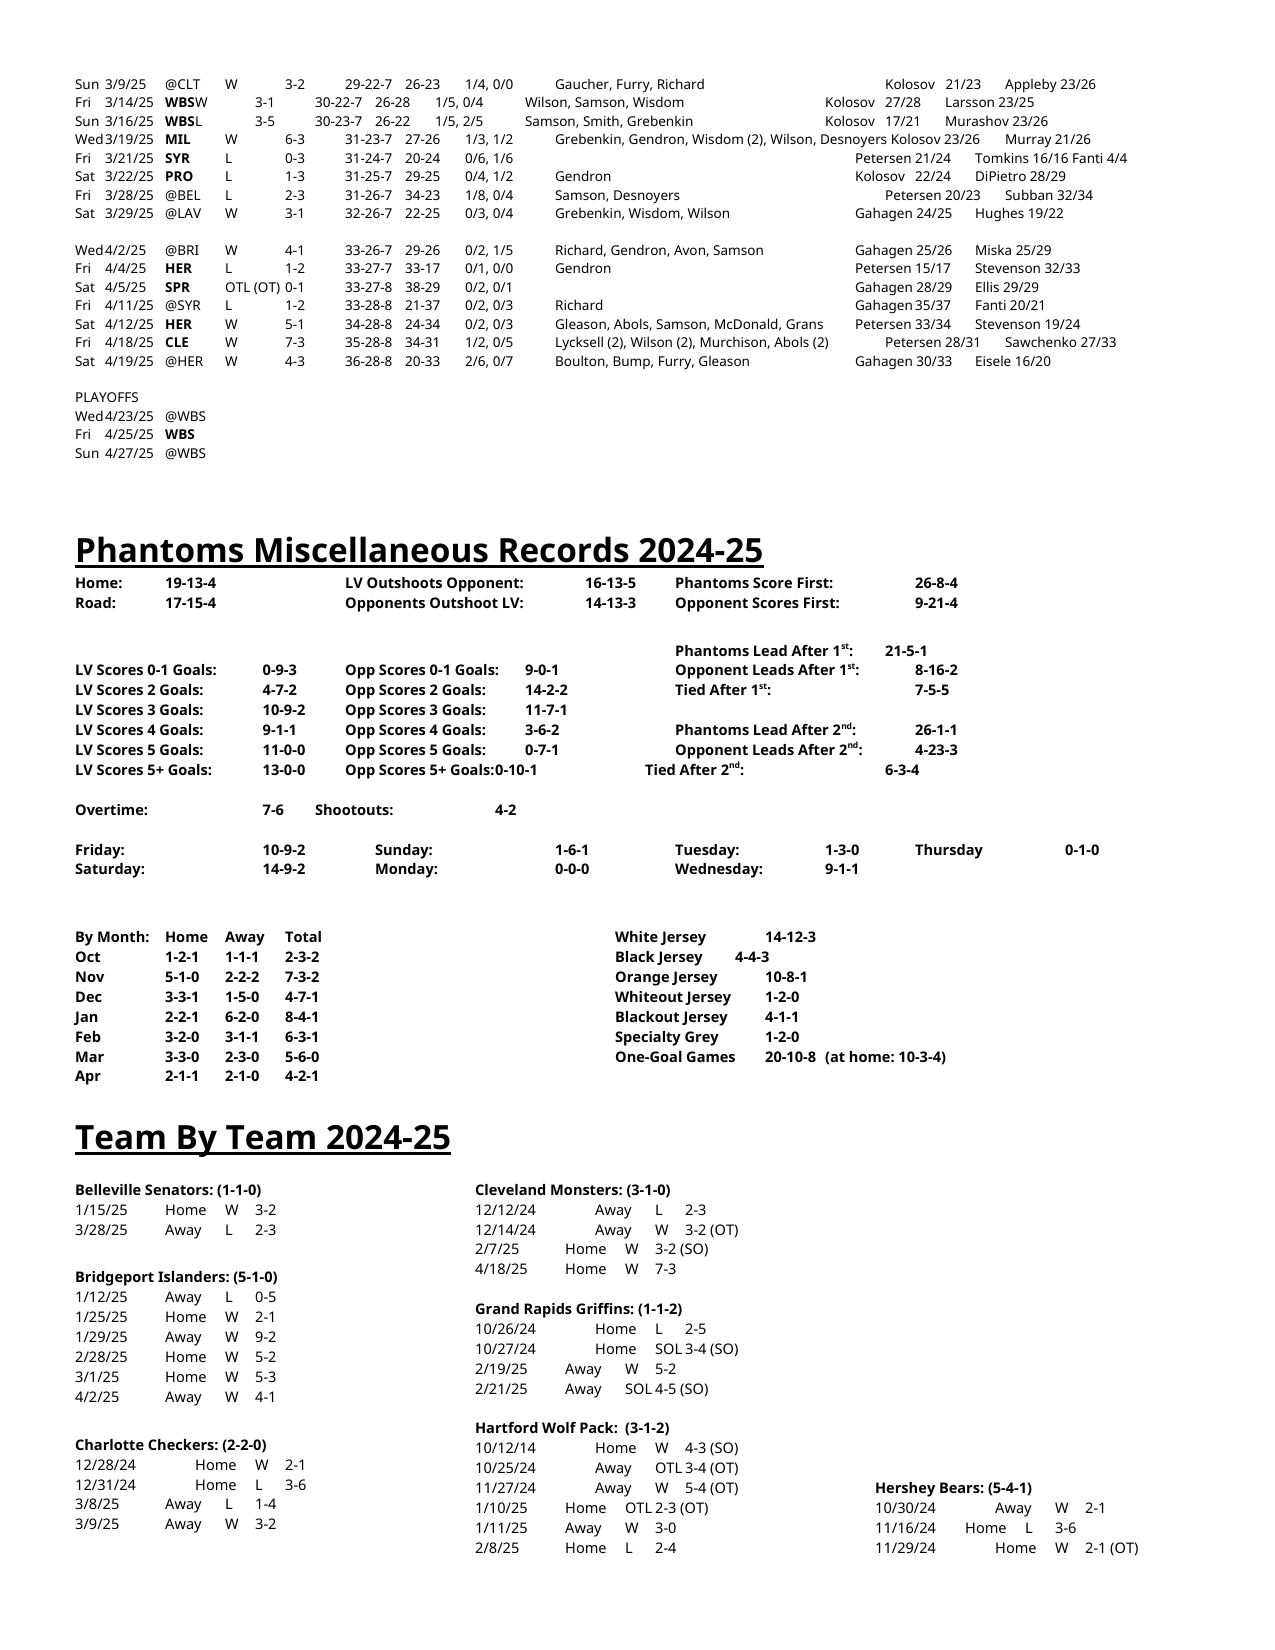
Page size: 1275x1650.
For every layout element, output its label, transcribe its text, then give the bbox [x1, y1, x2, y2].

text Charlotte Checkers: (2-2-0) 12/28/24 Home W 2-1 12/31/24 Home L 3-6 3/8/25 Away L 1-4 3/9/25 Away W 3-2 [75, 1434, 400, 1534]
text Jan 2-2-1 6-2-0 8-4-1 Blackout Jersey 4-1-1 [75, 1007, 1200, 1026]
text Dec 3-3-1 1-5-0 4-7-1 Whiteout Jersey 1-2-0 [75, 987, 1200, 1007]
text Oct 1-2-1 1-1-1 2-3-2 Black Jersey 4-4-3 [75, 947, 1200, 967]
text Mar 3-3-0 2-3-0 5-6-0 One-Goal Games 20-10-8 (at home: 10-3-4) [75, 1046, 1200, 1066]
text Sun 3/9/25 @CLT W 3-2 29-22-7 26-23 1/4, 0/0 Gaucher, Furry, Richard Kolosov 21/23 Appleby 23/26 Fri 3/14/25 WBS W 3-1 30-22-7 26-28 1/5, 0/4 Wilson, Samson, Wisdom Kolosov 27/28 Larsson 23/25 Sun 3/16/25 WBS L 3-5 30-23-7 26-22 1/5, 2/5 Samson, Smith, Grebenkin Kolosov 17/21 Murashov 23/26 Wed 3/19/25 MIL W 6-3 31-23-7 27-26 1/3, 1/2 Grebenkin, Gendron, Wisdom (2), Wilson, Desnoyers Kolosov 23/26 Murray 21/26 Fri 3/21/25 SYR L 0-3 31-24-7 20-24 0/6, 1/6 Petersen 21/24 Tomkins 16/16 Fanti 4/4 [75, 75, 1200, 167]
text Team By Team 2024-25 [75, 1114, 1200, 1159]
text Road: 17-15-4 Opponents Outshoot LV: 14-13-3 Opponent Scores First: 9-21-4 [75, 592, 1200, 612]
text 10/26/24 Home L 2-5 10/27/24 Home SOL 3-4 (SO) 2/19/25 Away W 5-2 2/21/25 Away SOL 4-5 (SO) [475, 1319, 800, 1398]
text Cleveland Monsters: (3-1-0) 12/12/24 Away L 2-3 12/14/24 Away W 3-2 (OT) 2/7/25 Home W 3-2 (SO) 4/18/25 Home W 7-3 [475, 1179, 800, 1279]
text Bridgeport Islanders: (5-1-0) 1/12/25 Away L 0-5 1/25/25 Home W 2-1 1/29/25 Away W 9-2 2/28/25 Home W 5-2 3/1/25 Home W 5-3 4/2/25 Away W 4-1 [75, 1267, 400, 1434]
text Sat 4/19/25 @HER W 4-3 36-28-8 20-33 2/6, 0/7 Boulton, Bump, Furry, Gleason Gahagen 30/33 Eisele 16/20 [75, 352, 1200, 370]
text Friday: 10-9-2 Sunday: 1-6-1 Tuesday: 1-3-0 Thursday 0-1-0 [75, 839, 1200, 859]
text Home: 19-13-4 LV Outshoots Opponent: 16-13-5 Phantoms Score First: 26-8-4 [75, 572, 1200, 592]
text Wed 4/2/25 @BRI W 4-1 33-26-7 29-26 0/2, 1/5 Richard, Gendron, Avon, Samson Gahagen 25/26 Miska 25/29 Fri 4/4/25 HER L 1-2 33-27-7 33-17 0/1, 0/0 Gendron Petersen 15/17 Stevenson 32/33 Sat 4/5/25 SPR OTL (OT) 0-1 33-27-8 38-29 0/2, 0/1 Gahagen 28/29 Ellis 29/29 [75, 241, 1200, 296]
text Saturday: 14-9-2 Monday: 0-0-0 Wednesday: 9-1-1 [75, 859, 1200, 879]
text Hartford Wolf Pack: (3-1-2) [475, 1418, 800, 1438]
text LV Scores 3 Goals: 10-9-2 Opp Scores 3 Goals: 11-7-1 [75, 700, 1200, 720]
text LV Scores 4 Goals: 9-1-1 Opp Scores 4 Goals: 3-6-2 Phantoms Lead After 2nd: 26-1-1 [75, 720, 1200, 740]
text Phantoms Miscellaneous Records 2024-25 [75, 527, 1200, 572]
text LV Scores 0-1 Goals: 0-9-3 Opp Scores 0-1 Goals: 9-0-1 Opponent Leads After 1st: 8-16-2 [75, 660, 1200, 680]
text 10/12/14 Home W 4-3 (SO) 10/25/24 Away OTL 3-4 (OT) 11/27/24 Away W 5-4 (OT) 1/10/25 Home OTL 2-3 (OT) 1/11/25 Away W 3-0 2/8/25 Home L 2-4 [475, 1438, 800, 1557]
text LV Scores 2 Goals: 4-7-2 Opp Scores 2 Goals: 14-2-2 Tied After 1st: 7-5-5 [75, 680, 1200, 700]
text Grand Rapids Griffins: (1-1-2) [475, 1299, 800, 1319]
text Belleville Senators: (1-1-0) 1/15/25 Home W 3-2 3/28/25 Away L 2-3 [75, 1179, 400, 1239]
text LV Scores 5 Goals: 11-0-0 Opp Scores 5 Goals: 0-7-1 Opponent Leads After 2nd: 4-23-3 [75, 740, 1200, 760]
text Overtime: 7-6 Shootouts: 4-2 [75, 779, 1200, 819]
text Phantoms Lead After 1st: 21-5-1 [75, 640, 1200, 660]
text Sat 3/22/25 PRO L 1-3 31-25-7 29-25 0/4, 1/2 Gendron Kolosov 22/24 DiPietro 28/29 [75, 167, 1200, 186]
text By Month: Home Away Total White Jersey 14-12-3 [75, 927, 1200, 947]
text Feb 3-2-0 3-1-1 6-3-1 Specialty Grey 1-2-0 [75, 1026, 1200, 1046]
text Fri 4/11/25 @SYR L 1-2 33-28-8 21-37 0/2, 0/3 Richard Gahagen 35/37 Fanti 20/21 Sat 4/12/25 HER W 5-1 34-28-8 24-34 0/2, 0/3 Gleason, Abols, Samson, McDonald, Grans Petersen 33/34 Stevenson 19/24 Fri 4/18/25 CLE W 7-3 35-28-8 34-31 1/2, 0/5 Lycksell (2), Wilson (2), Murchison, Abols (2) Petersen 28/31 Sawchenko 27/33 [75, 296, 1200, 352]
text Fri 3/28/25 @BEL L 2-3 31-26-7 34-23 1/8, 0/4 Samson, Desnoyers Petersen 20/23 Subban 32/34 Sat 3/29/25 @LAV W 3-1 32-26-7 22-25 0/3, 0/4 Grebenkin, Wisdom, Wilson Gahagen 24/25 Hughes 19/22 [75, 186, 1200, 222]
text Apr 2-1-1 2-1-0 4-2-1 [75, 1066, 1200, 1086]
text Nov 5-1-0 2-2-2 7-3-2 Orange Jersey 10-8-1 [75, 967, 1200, 987]
text PLAYOFFS Wed 4/23/25 @WBS Fri 4/25/25 WBS Sun 4/27/25 @WBS [75, 388, 1200, 462]
text LV Scores 5+ Goals: 13-0-0 Opp Scores 5+ Goals: 0-10-1 Tied After 2nd: 6-3-4 [75, 760, 1200, 779]
